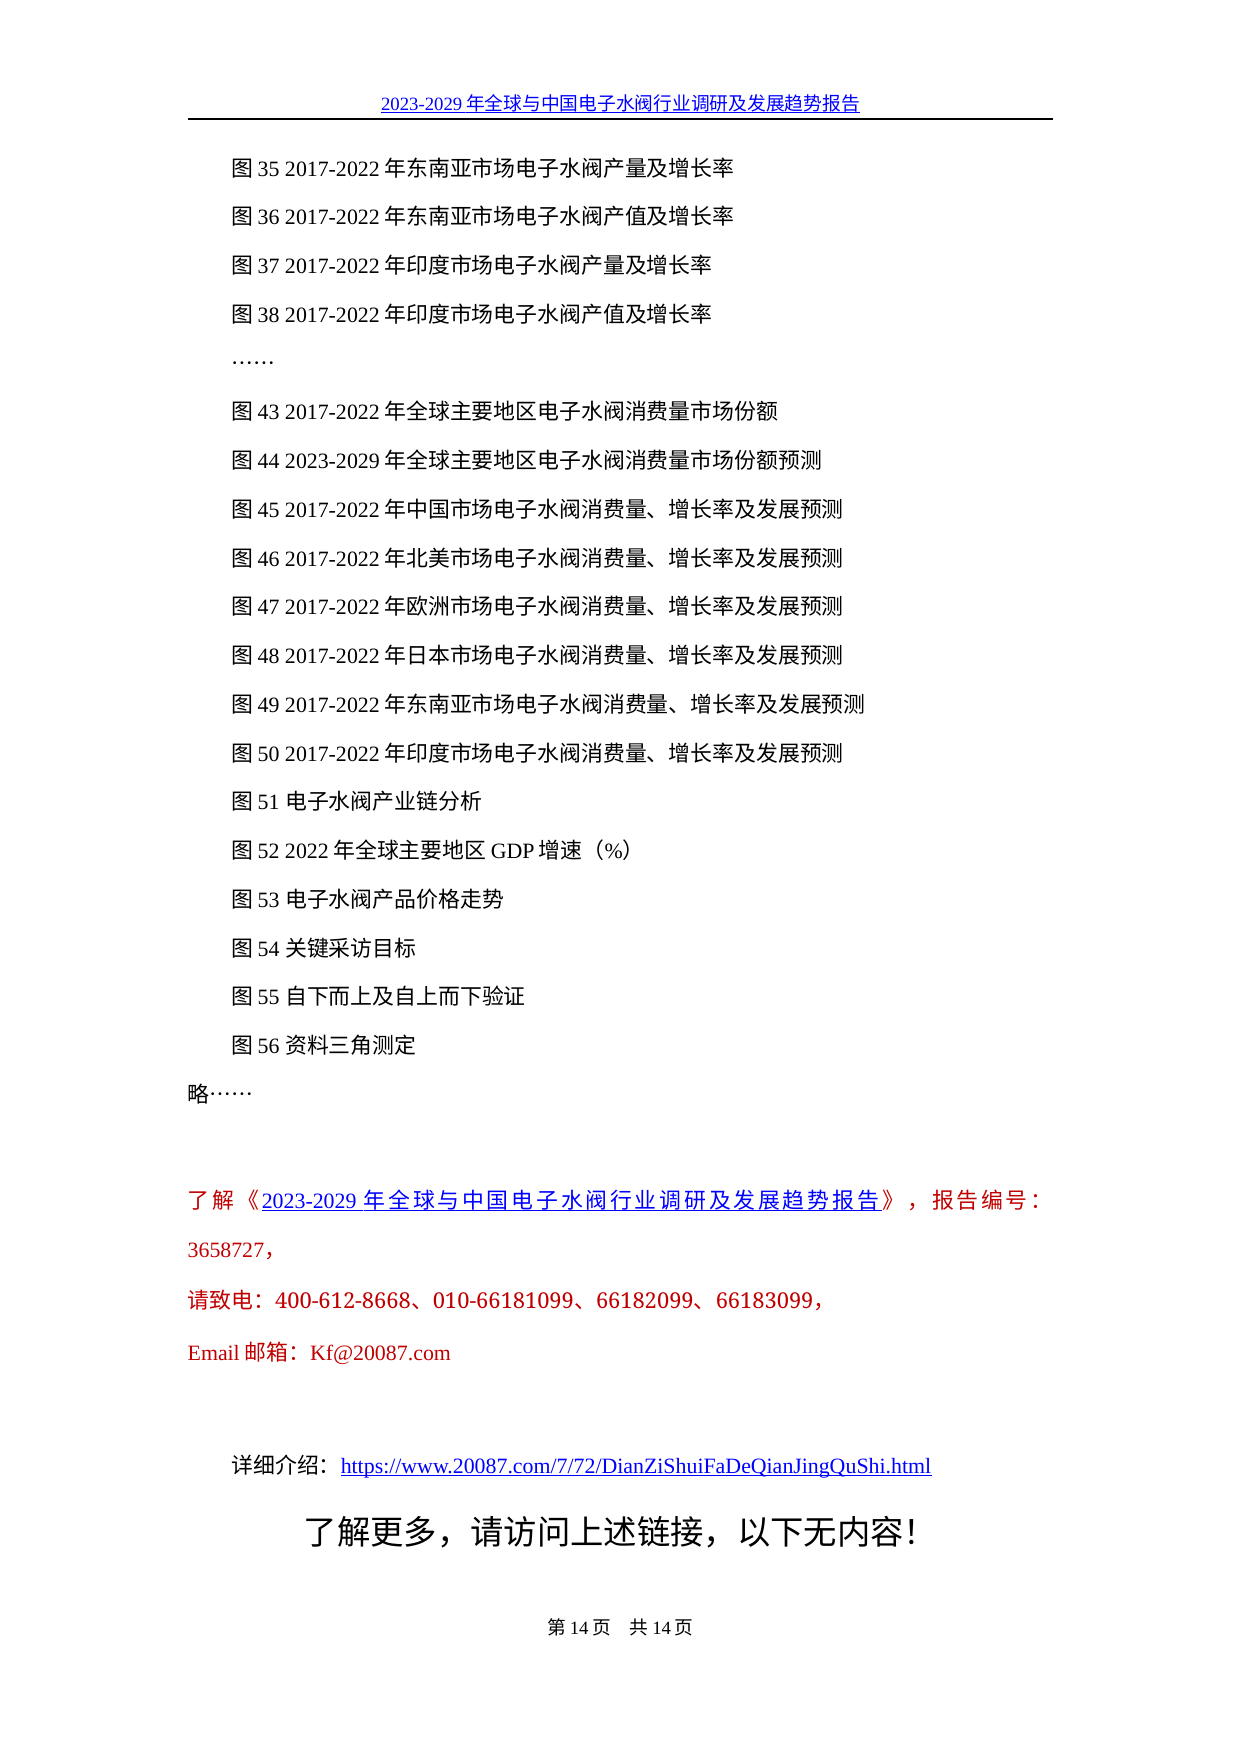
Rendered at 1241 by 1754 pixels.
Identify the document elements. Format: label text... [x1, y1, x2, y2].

text 了解《2023-2029年全球与中国电子水阀行业调研及发展趋势报告》，报告编号：3658727， [187, 1183, 1053, 1264]
text Email邮箱：Kf@20087.com [187, 1335, 1053, 1367]
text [187, 150, 1053, 1109]
text 请致电：400-612-8668、010-66181099、66182099、66183099， [187, 1283, 1053, 1316]
title 了解更多，请访问上述链接，以下无内容！ [187, 1498, 1053, 1563]
text 详细介绍：https://www.20087.com/7/72/DianZiShuiFaDeQianJingQuShi.html [187, 1448, 1053, 1480]
